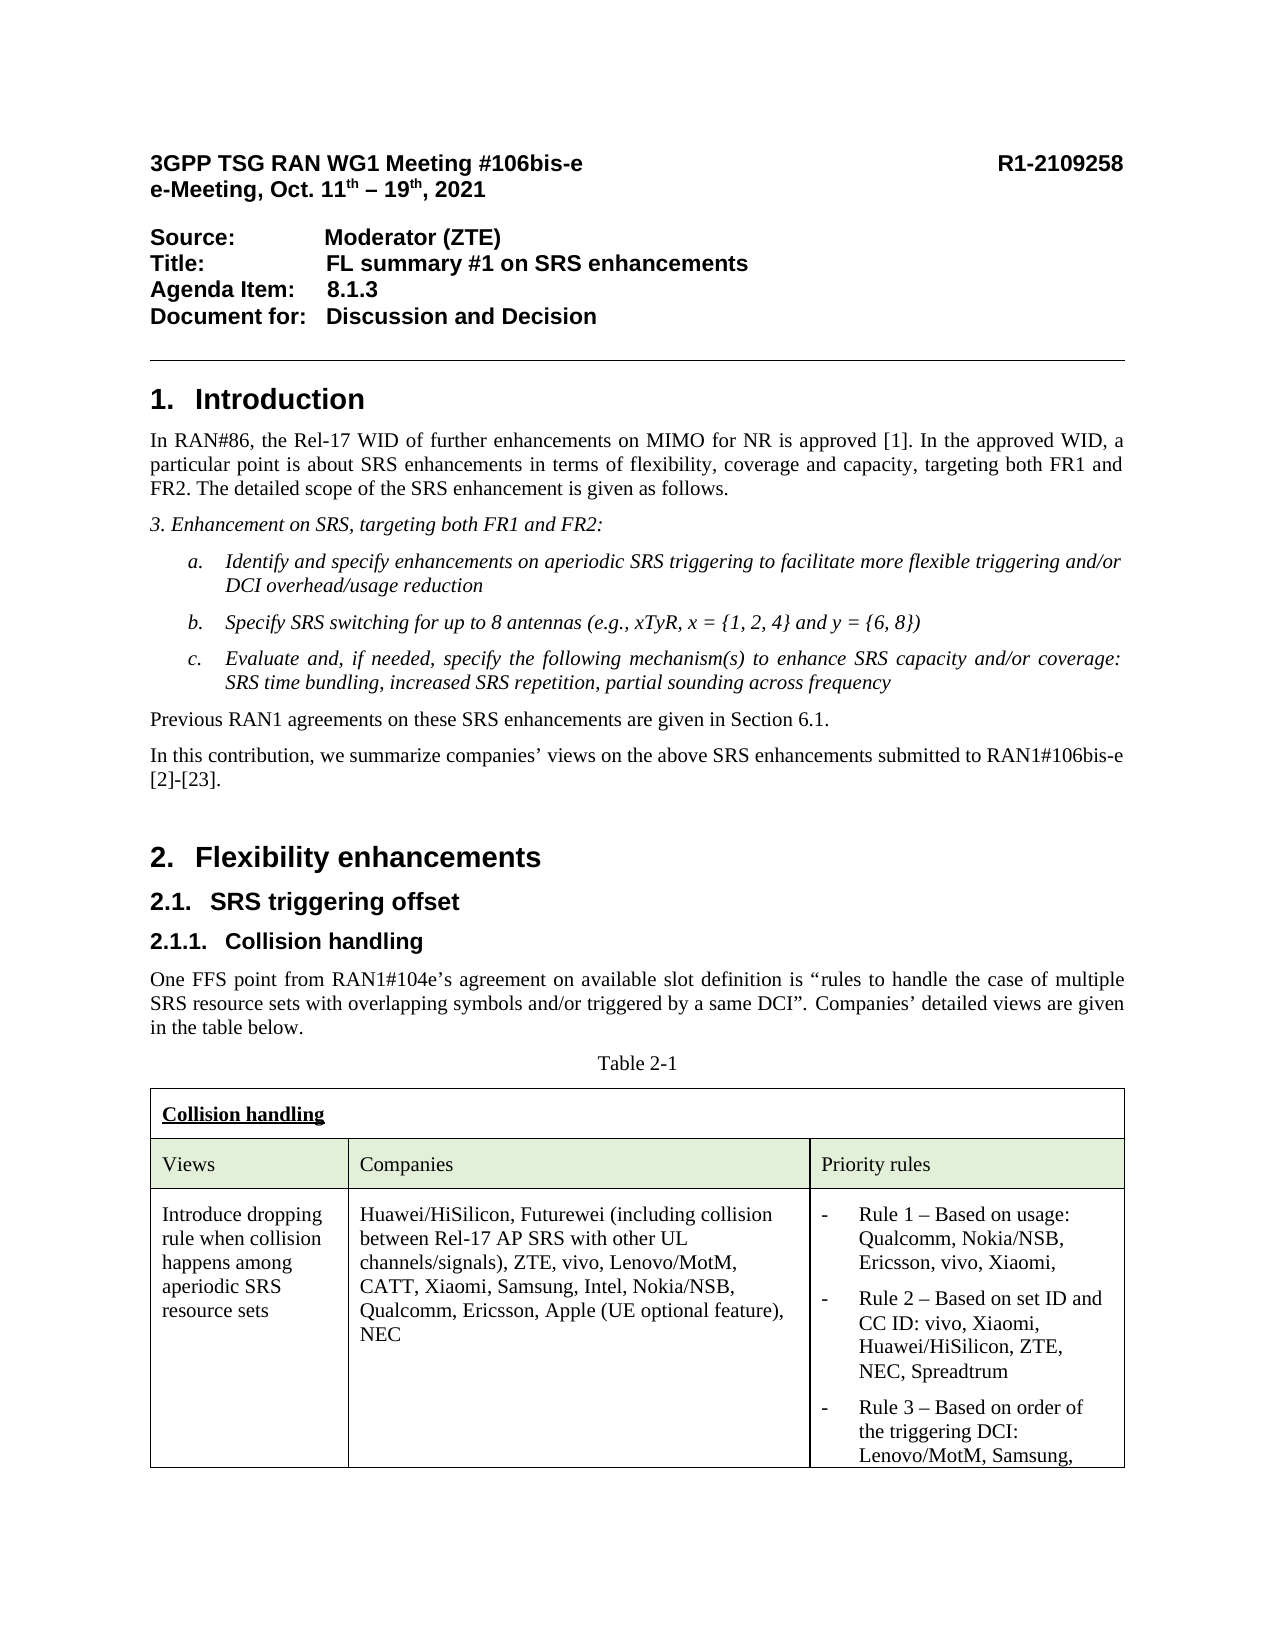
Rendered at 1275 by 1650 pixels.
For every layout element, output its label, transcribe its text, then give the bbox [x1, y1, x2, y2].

table_cell Priority rules [811, 1139, 1124, 1188]
subtitle Flexibility enhancements [150, 841, 1125, 874]
text In this contribution, we summarize companies’ views on the above SRS enhancements submitted to RAN1#106bis-e [2]-[23]. [150, 743, 1125, 791]
subtitle SRS triggering offset [150, 887, 1125, 915]
text e-Meeting, Oct. 11th – 19th, 2021 [150, 176, 1125, 203]
subtitle Introduction [150, 382, 1125, 415]
text Document for: Discussion and Decision [150, 303, 1125, 329]
text Source: Moderator (ZTE) [150, 223, 1125, 250]
text 3. Enhancement on SRS, targeting both FR1 and FR2: [150, 512, 1125, 536]
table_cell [349, 1189, 809, 1467]
list Evaluate and, if needed, specify the following mechanism(s) to enhance SRS capacity and/or coverage: SRS time bundling, increased SRS repetition, partial sounding across frequency [188, 646, 1125, 694]
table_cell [151, 1189, 348, 1467]
table_cell Views [151, 1139, 348, 1188]
text Table 2-1 [150, 1051, 1125, 1075]
text In RAN#86, the Rel-17 WID of further enhancements on MIMO for NR is approved [1]. In the approved WID, a particular point is about SRS enhancements in terms of flexibility, coverage and capacity, targeting both FR1 and FR2. The detailed scope of the SRS enhancement is given as follows. [150, 428, 1125, 500]
text Title: FL summary #1 on SRS enhancements [150, 250, 1125, 276]
list Specify SRS switching for up to 8 antennas (e.g., xTyR, x = {1, 2, 4} and y = {6, 8}) [188, 609, 1125, 634]
table_header Collision handling [151, 1089, 1124, 1138]
text Previous RAN1 agreements on these SRS enhancements are given in Section 6.1. [150, 707, 1125, 731]
table_cell Companies [349, 1139, 809, 1188]
subtitle 2.1.1. Collision handling [150, 928, 1125, 954]
list Identify and specify enhancements on aperiodic SRS triggering to facilitate more flexible triggering and/or DCI overhead/usage reduction [188, 549, 1125, 597]
text Agenda Item: 8.1.3 [150, 276, 1125, 303]
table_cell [811, 1189, 1124, 1467]
text One FFS point from RAN1#104e’s agreement on available slot definition is “rules to handle the case of multiple SRS resource sets with overlapping symbols and/or triggered by a same DCI”. Companies’ detailed views are given in the table below. [150, 967, 1125, 1039]
text 3GPP TSG RAN WG1 Meeting #106bis-e R1-2109258 [150, 150, 1125, 176]
